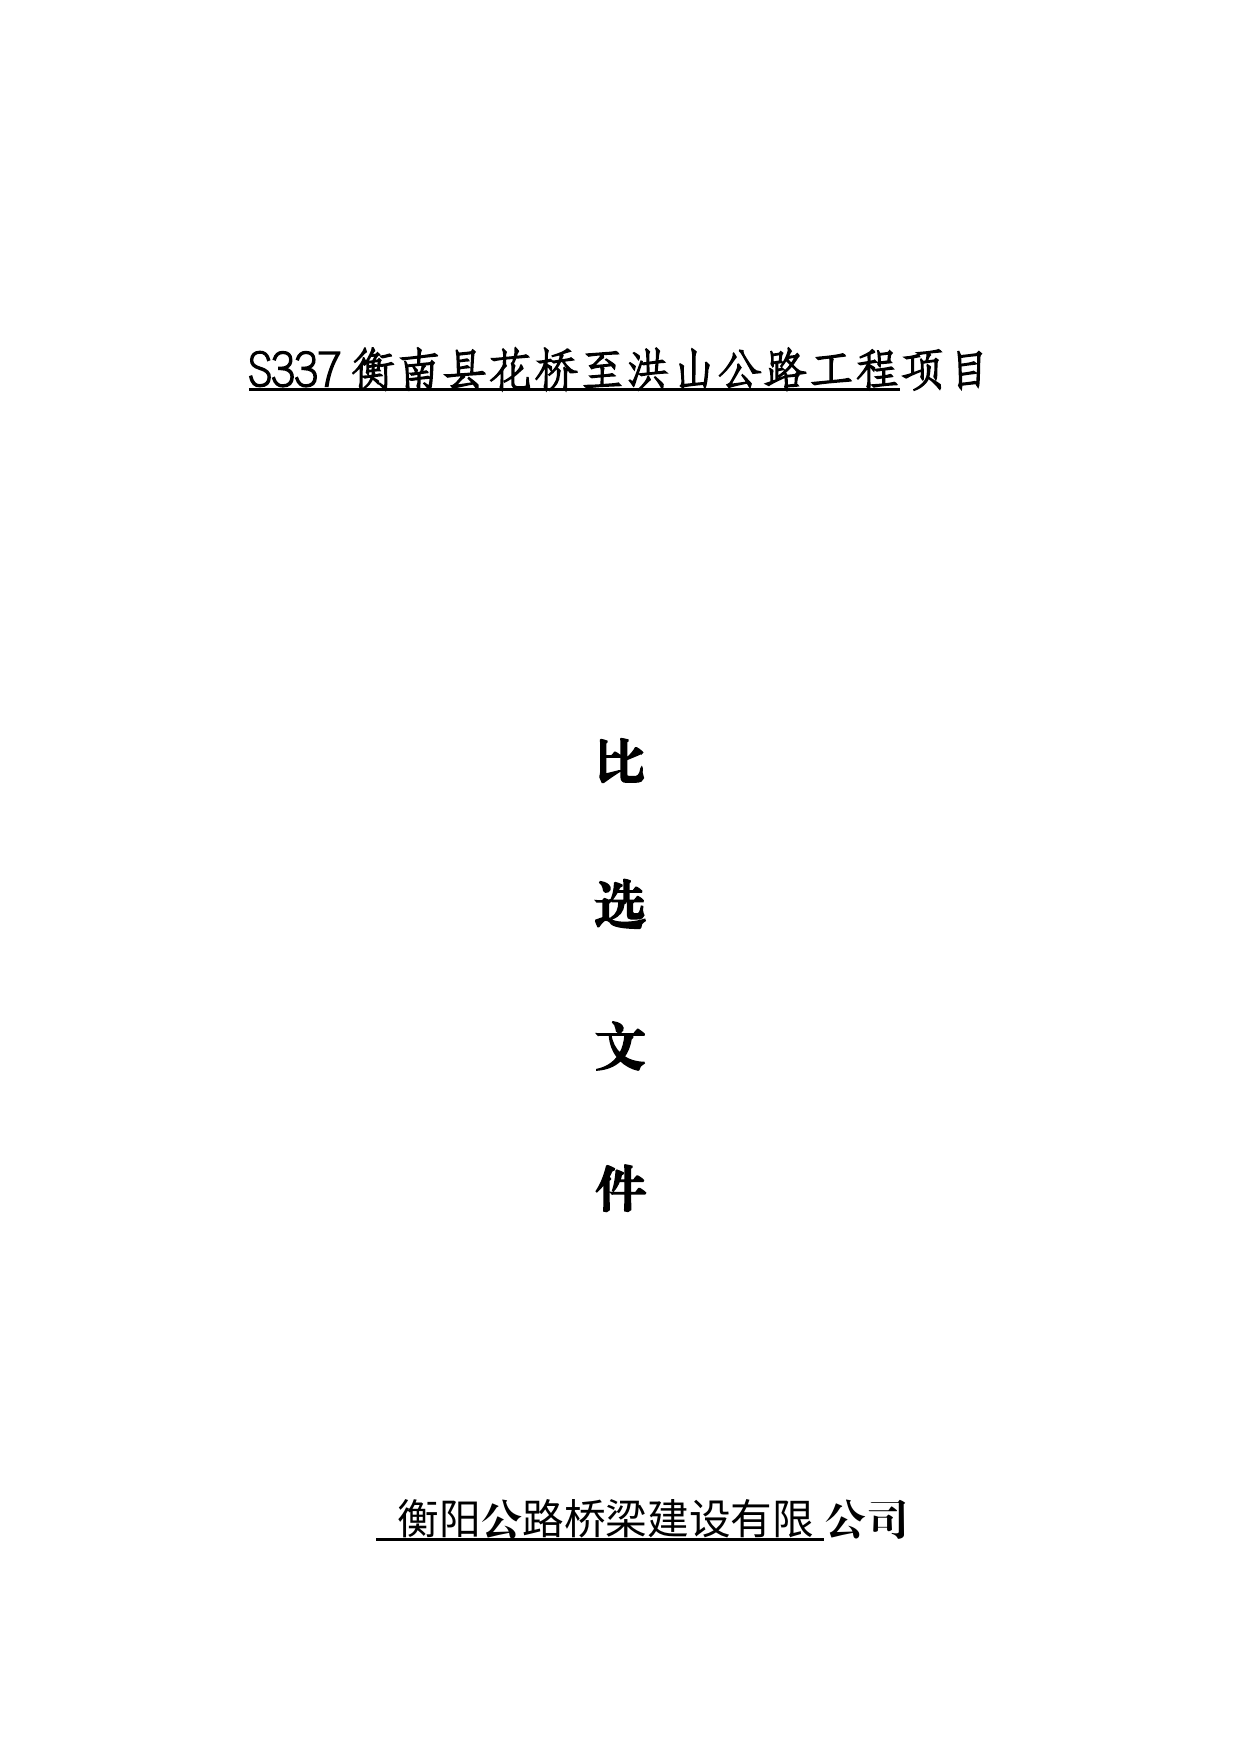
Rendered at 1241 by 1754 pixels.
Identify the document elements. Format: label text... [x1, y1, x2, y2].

text 件 [187, 1159, 1053, 1224]
text S337衡南县花桥至洪山公路工程项目 [187, 339, 1053, 404]
text 衡阳公路桥梁建设有限 公司 [231, 1494, 1053, 1544]
text 选 [187, 874, 1053, 939]
text 比 [187, 732, 1053, 797]
text 文 [187, 1017, 1053, 1082]
